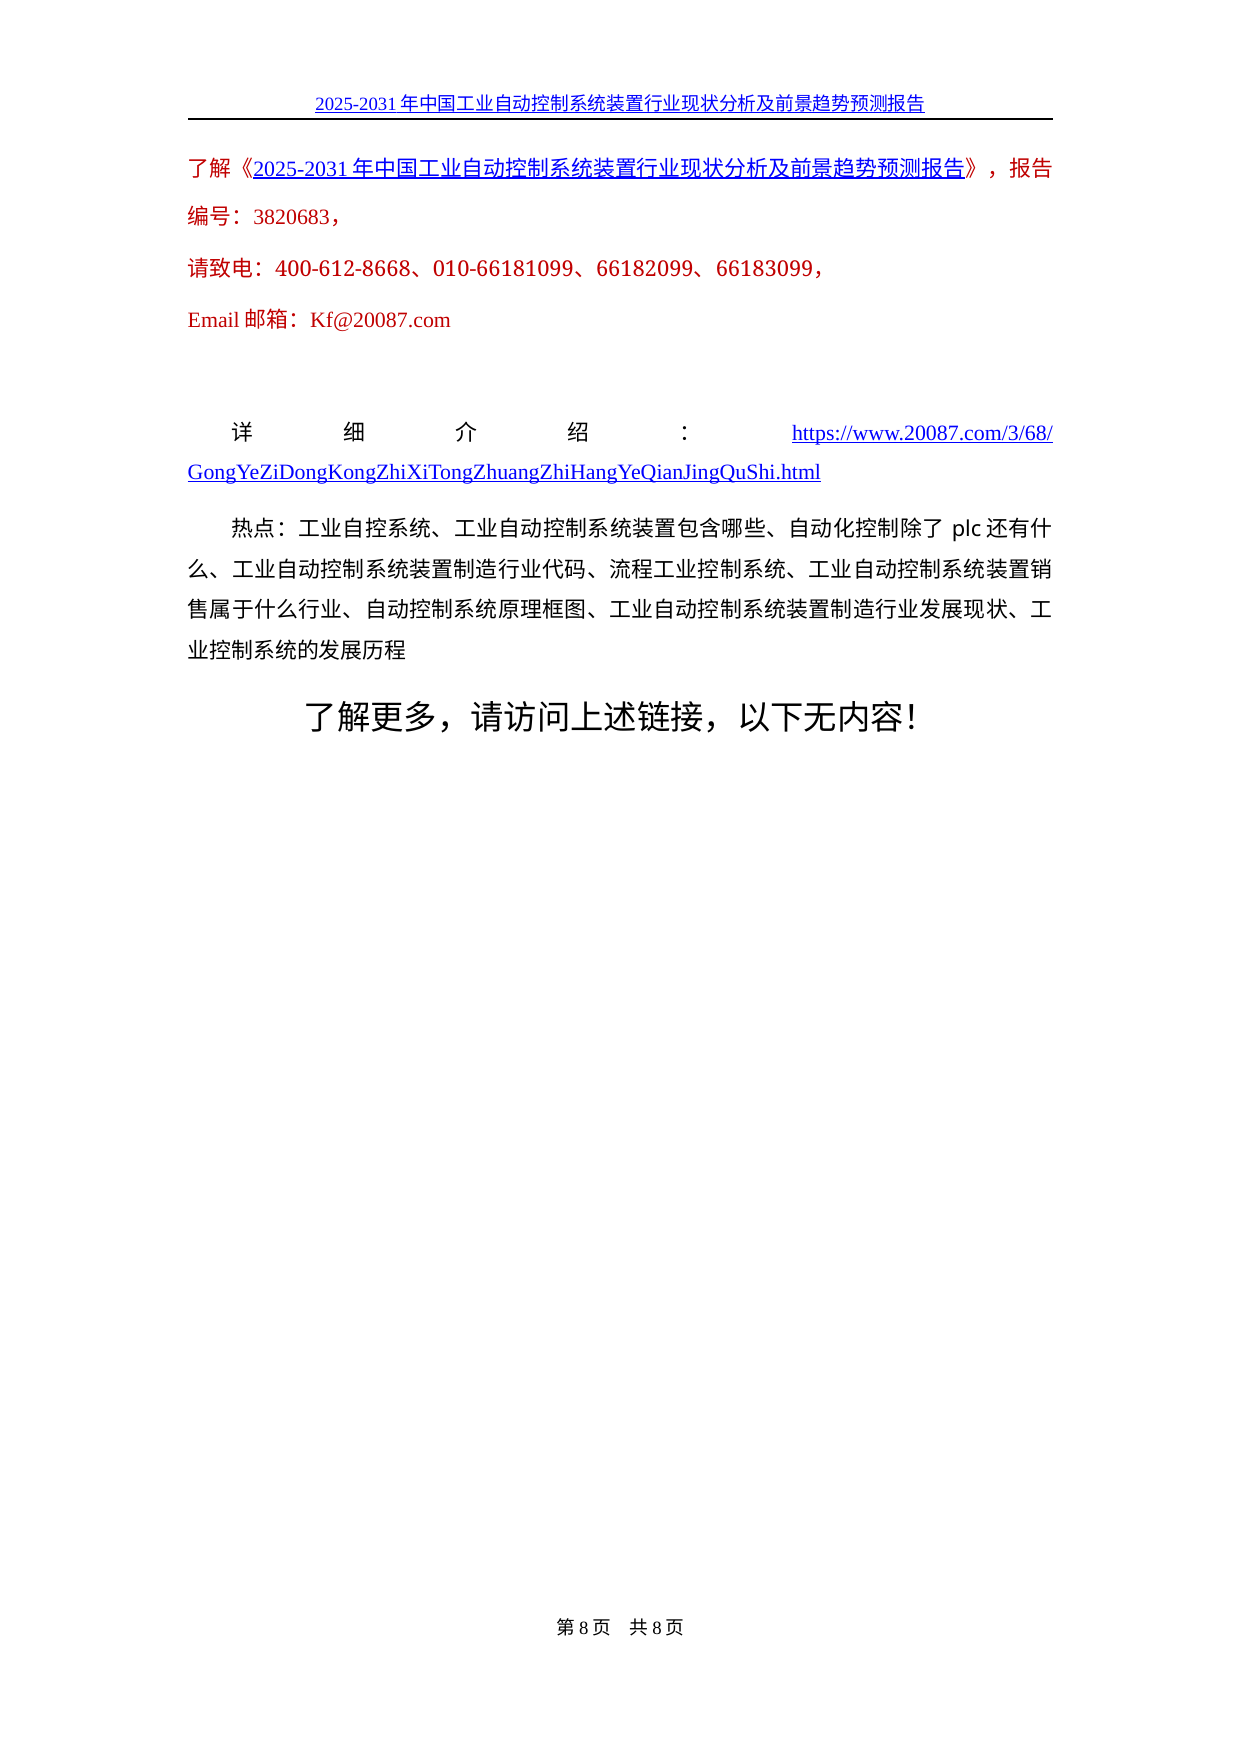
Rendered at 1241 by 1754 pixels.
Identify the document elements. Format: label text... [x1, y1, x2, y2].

text 了解《2025-2031年中国工业自动控制系统装置行业现状分析及前景趋势预测报告》，报告编号：3820683， [187, 150, 1053, 231]
text Email邮箱：Kf@20087.com [187, 302, 1053, 334]
text 热点：工业自控系统、工业自动控制系统装置包含哪些、自动化控制除了plc还有什么、工业自动控制系统装置制造行业代码、流程工业控制系统、工业自动控制系统装置销售属于什么行业、自动控制系统原理框图、工业自动控制系统装置制造行业发展现状、工业控制系统的发展历程 [187, 511, 1053, 665]
text 详细介绍：https://www.20087.com/3/68/GongYeZiDongKongZhiXiTongZhuangZhiHangYeQianJingQuShi.html [187, 415, 1053, 488]
text 请致电：400-612-8668、010-66181099、66182099、66183099， [187, 251, 1053, 283]
title 了解更多，请访问上述链接，以下无内容！ [187, 683, 1053, 748]
